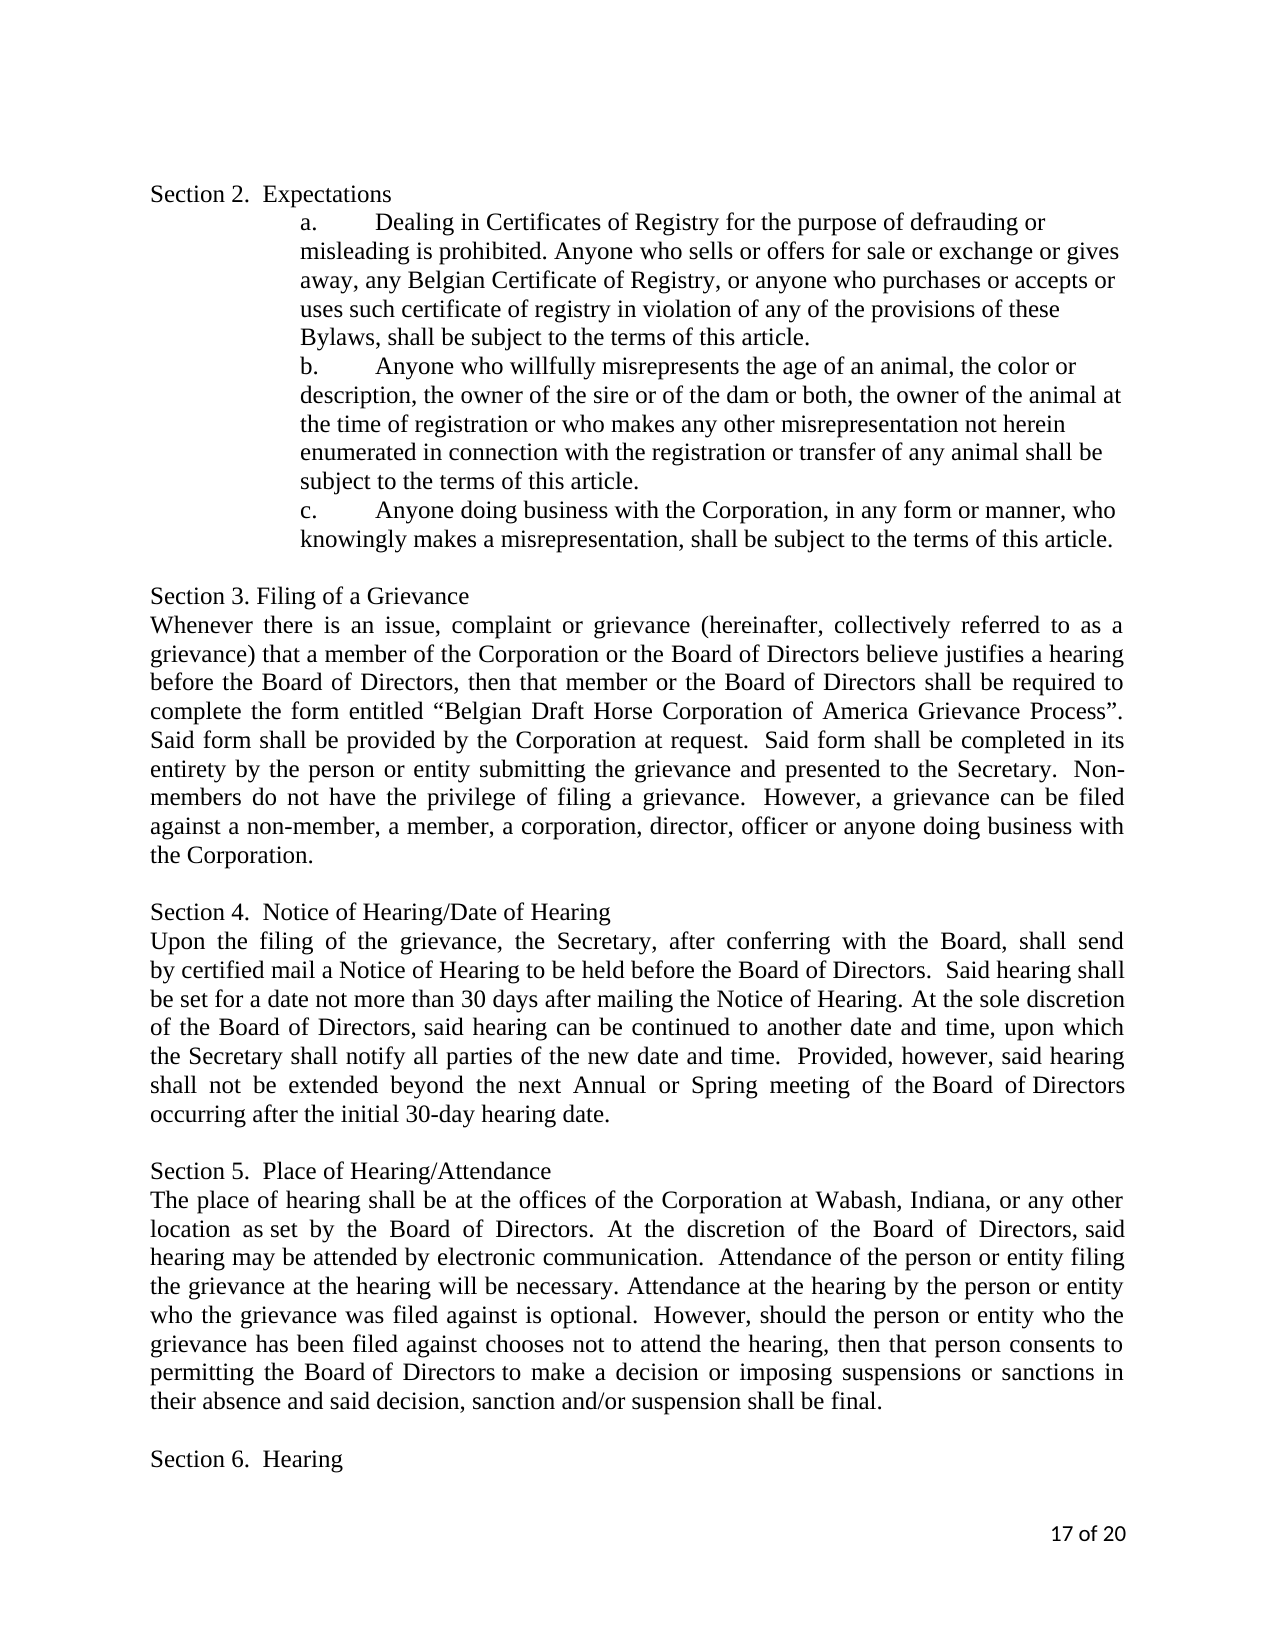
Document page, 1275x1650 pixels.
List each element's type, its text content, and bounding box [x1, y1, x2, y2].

text The place of hearing shall be at the offices of the Corporation at Wabash, Indiana, or any other location as set by the Board of Directors. At the discretion of the Board of Directors, said hearing may be attended by electronic communication. Attendance of the person or entity filing the grievance at the hearing will be necessary. Attendance at the hearing by the person or entity who the grievance was filed against is optional. However, should the person or entity who the grievance has been filed against chooses not to attend the hearing, then that person consents to permitting the Board of Directors to make a decision or imposing suspensions or sanctions in their absence and said decision, sanction and/or suspension shall be final. [150, 1185, 1125, 1415]
text Whenever there is an issue, complaint or grievance (hereinafter, collectively referred to as a grievance) that a member of the Corporation or the Board of Directors believe justifies a hearing before the Board of Directors, then that member or the Board of Directors shall be required to complete the form entitled “Belgian Draft Horse Corporation of America Grievance Process”. Said form shall be provided by the Corporation at request. Said form shall be completed in its entirety by the person or entity submitting the grievance and presented to the Secretary. Non-members do not have the privilege of filing a grievance. However, a grievance can be filed against a non-member, a member, a corporation, director, officer or anyone doing business with the Corporation. [150, 610, 1125, 869]
text Section 2. Expectations [150, 179, 1125, 207]
text Section 5. Place of Hearing/Attendance [150, 1156, 1125, 1185]
text Upon the filing of the grievance, the Secretary, after conferring with the Board, shall send by certified mail a Notice of Hearing to be held before the Board of Directors. Said hearing shall be set for a date not more than 30 days after mailing the Notice of Hearing. At the sole discretion of the Board of Directors, said hearing can be continued to another date and time, upon which the Secretary shall notify all parties of the new date and time. Provided, however, said hearing shall not be extended beyond the next Annual or Spring meeting of the Board of Directors occurring after the initial 30-day hearing date. [150, 926, 1125, 1127]
list Dealing in Certificates of Registry for the purpose of defrauding or misleading is prohibited. Anyone who sells or offers for sale or exchange or gives away, any Belgian Certificate of Registry, or anyone who purchases or accepts or uses such certificate of registry in violation of any of the provisions of these Bylaws, shall be subject to the terms of this article. [300, 207, 1125, 351]
list Anyone doing business with the Corporation, in any form or manner, who knowingly makes a misrepresentation, shall be subject to the terms of this article. [300, 495, 1125, 552]
text Section 4. Notice of Hearing/Date of Hearing [150, 897, 1125, 926]
list Anyone who willfully misrepresents the age of an animal, the color or description, the owner of the sire or of the dam or both, the owner of the animal at the time of registration or who makes any other misrepresentation not herein enumerated in connection with the registration or transfer of any animal shall be subject to the terms of this article. [300, 351, 1125, 495]
text Section 6. Hearing [150, 1444, 1125, 1472]
text Section 3. Filing of a Grievance [150, 581, 1125, 610]
